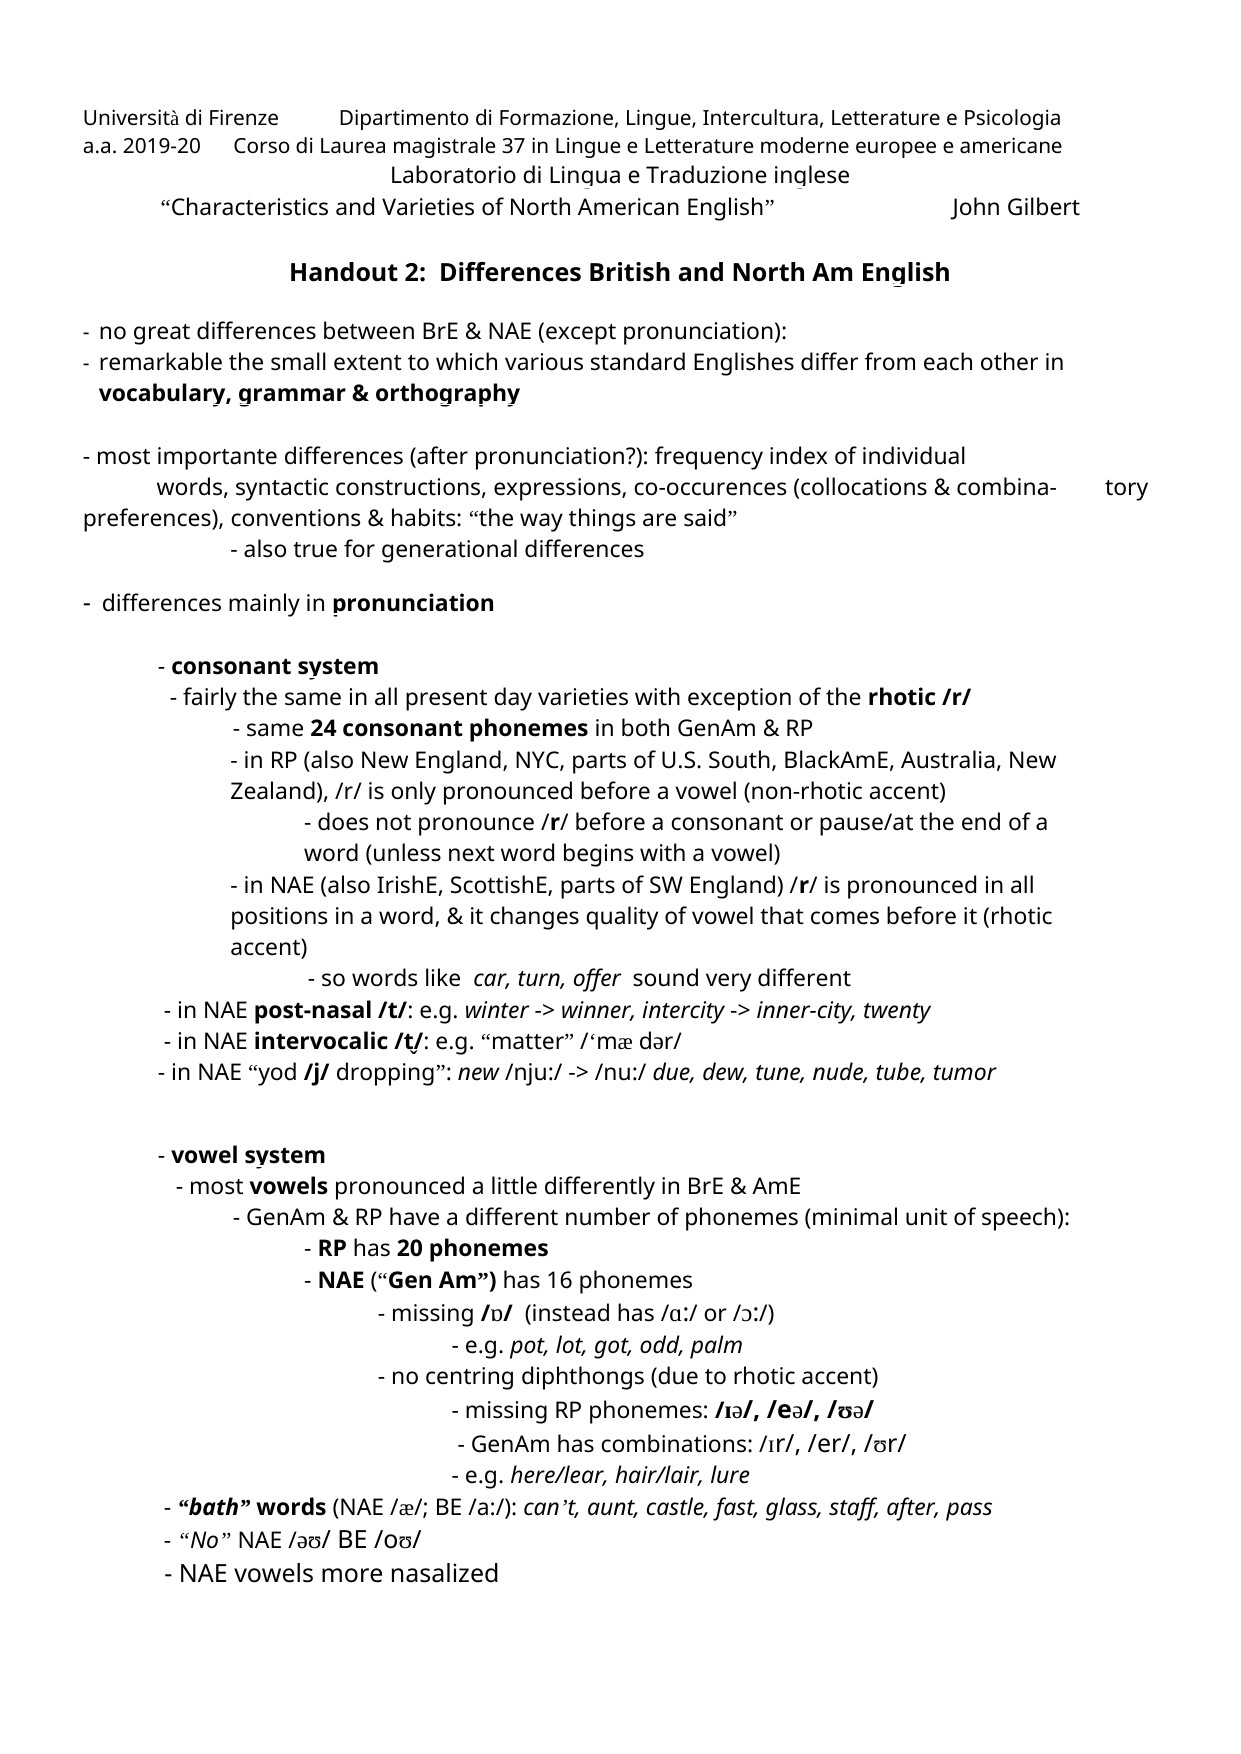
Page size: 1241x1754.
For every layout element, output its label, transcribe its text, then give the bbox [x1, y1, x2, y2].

list remarkable the small extent to which various standard Englishes differ from each other in vocabulary, grammar & orthography [83, 346, 1157, 408]
text - NAE (“Gen Am”) has 16 phonemes [83, 1263, 1157, 1295]
text “Characteristics and Varieties of North American English” John Gilbert [83, 191, 1157, 222]
list differences mainly in pronunciation [83, 584, 1157, 619]
text - so words like car, turn, offer sound very different [83, 962, 1157, 994]
text - GenAm & RP have a different number of phonemes (minimal unit of speech): [83, 1201, 1157, 1232]
text - does not pronounce /r/ before a consonant or pause/at the end of a word (unless next word begins with a vowel) [231, 806, 1157, 869]
text Handout 2: Differences British and North Am English [83, 255, 1157, 289]
text - vowel system [83, 1138, 1157, 1170]
text - “bath” words (NAE /æ/; BE /a:/): can’t, aunt, castle, fast, glass, staff, after, pass [83, 1491, 1157, 1522]
list no great differences between BrE & NAE (except pronunciation): [83, 315, 1157, 346]
text - NAE vowels more nasalized [83, 1556, 1157, 1590]
text - missing /ɒ/ (instead has /ɑ:/ or /ɔ:/) [157, 1295, 1157, 1329]
text - consonant system [83, 650, 1157, 681]
text - fairly the same in all present day varieties with exception of the rhotic /r/ [83, 681, 1157, 712]
text positions in a word, & it changes quality of vowel that comes before it (rhotic accent) [157, 900, 1157, 962]
text - no centring diphthongs (due to rhotic accent) [230, 1360, 1157, 1391]
text - same 24 consonant phonemes in both GenAm & RP [83, 712, 1157, 744]
text Laboratorio di Lingua e Traduzione inglese [83, 159, 1157, 191]
text - in NAE (also IrishE, ScottishE, parts of SW England) /r/ is pronounced in all [157, 869, 1157, 900]
text - also true for generational differences [83, 533, 1157, 565]
text - RP has 20 phonemes [83, 1232, 1157, 1263]
text - in NAE post-nasal /t/: e.g. winter -> winner, intercity -> inner-city, twenty [83, 994, 1157, 1025]
text - in NAE intervocalic /t̬/: e.g. “matter” /‘mæ dər/ [83, 1025, 1157, 1056]
text - e.g. here/lear, hair/lair, lure [157, 1459, 1157, 1491]
text - in NAE “yod /j/ dropping”: new /nju:/ -> /nu:/ due, dew, tune, nude, tube, tumor [83, 1056, 1157, 1087]
text - “No” NAE /əʊ/ BE /oʊ/ [83, 1522, 1157, 1556]
text - in RP (also New England, NYC, parts of U.S. South, BlackAmE, Australia, New Zealand), /r/ is only pronounced before a vowel (non-rhotic accent) [157, 744, 1157, 806]
text - GenAm has combinations: /ɪr/, /er/, /ʊr/ [157, 1425, 1157, 1459]
text - missing RP phonemes: /ɪə/, /eə/, /ʊə/ [157, 1391, 1157, 1425]
text - most vowels pronounced a little differently in BrE & AmE [83, 1170, 1157, 1201]
text - e.g. pot, lot, got, odd, palm [157, 1329, 1157, 1360]
text - most importante differences (after pronunciation?): frequency index of individual words, syntactic constructions, expressions, co-occurences (collocations & combina- tory preferences), conventions & habits: “the way things are said” [83, 440, 1157, 533]
text Università di Firenze Dipartimento di Formazione, Lingue, Intercultura, Letterature e Psicologia a.a. 2019-20 Corso di Laurea magistrale 37 in Lingue e Letterature moderne europee e americane [83, 103, 1157, 159]
